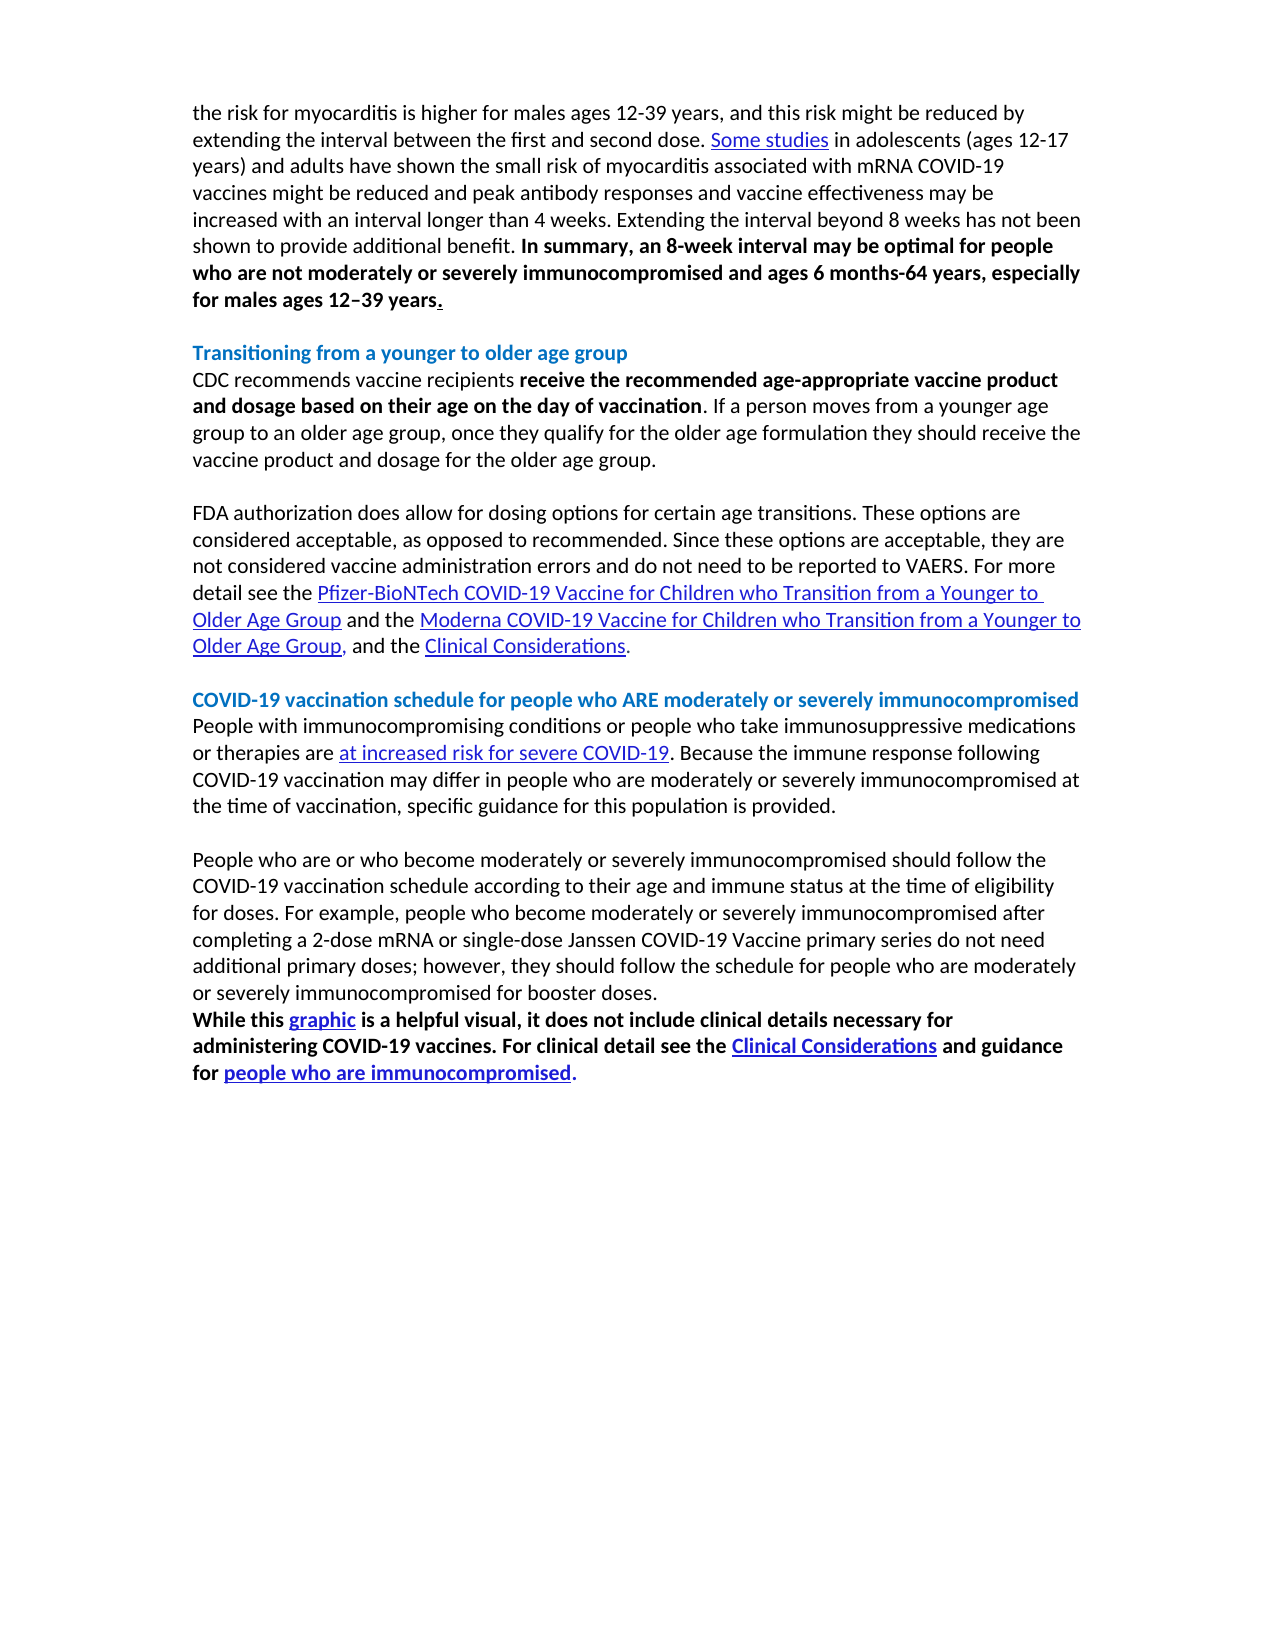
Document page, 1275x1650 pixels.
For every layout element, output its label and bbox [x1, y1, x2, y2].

table_header [60, 60, 1215, 1153]
